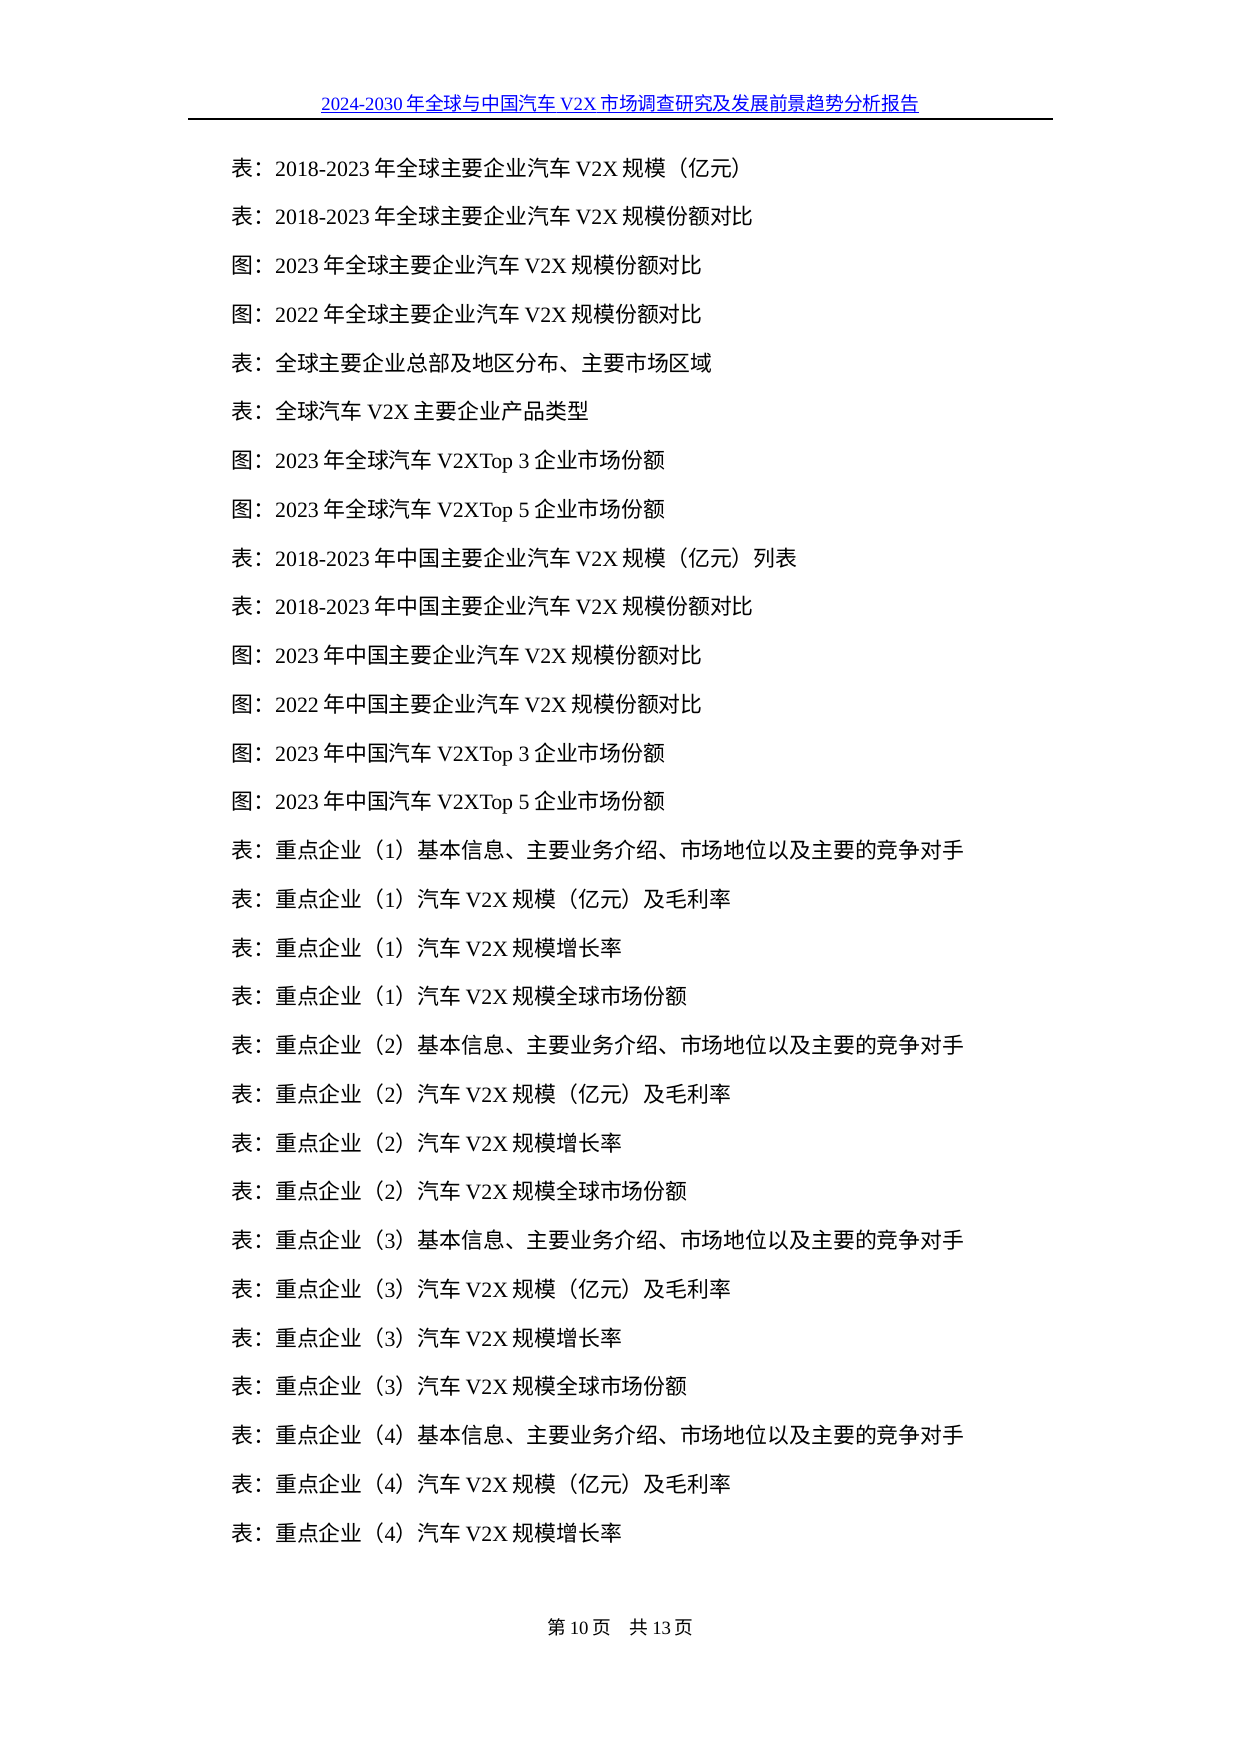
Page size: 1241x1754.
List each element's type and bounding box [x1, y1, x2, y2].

text [187, 150, 1053, 1548]
